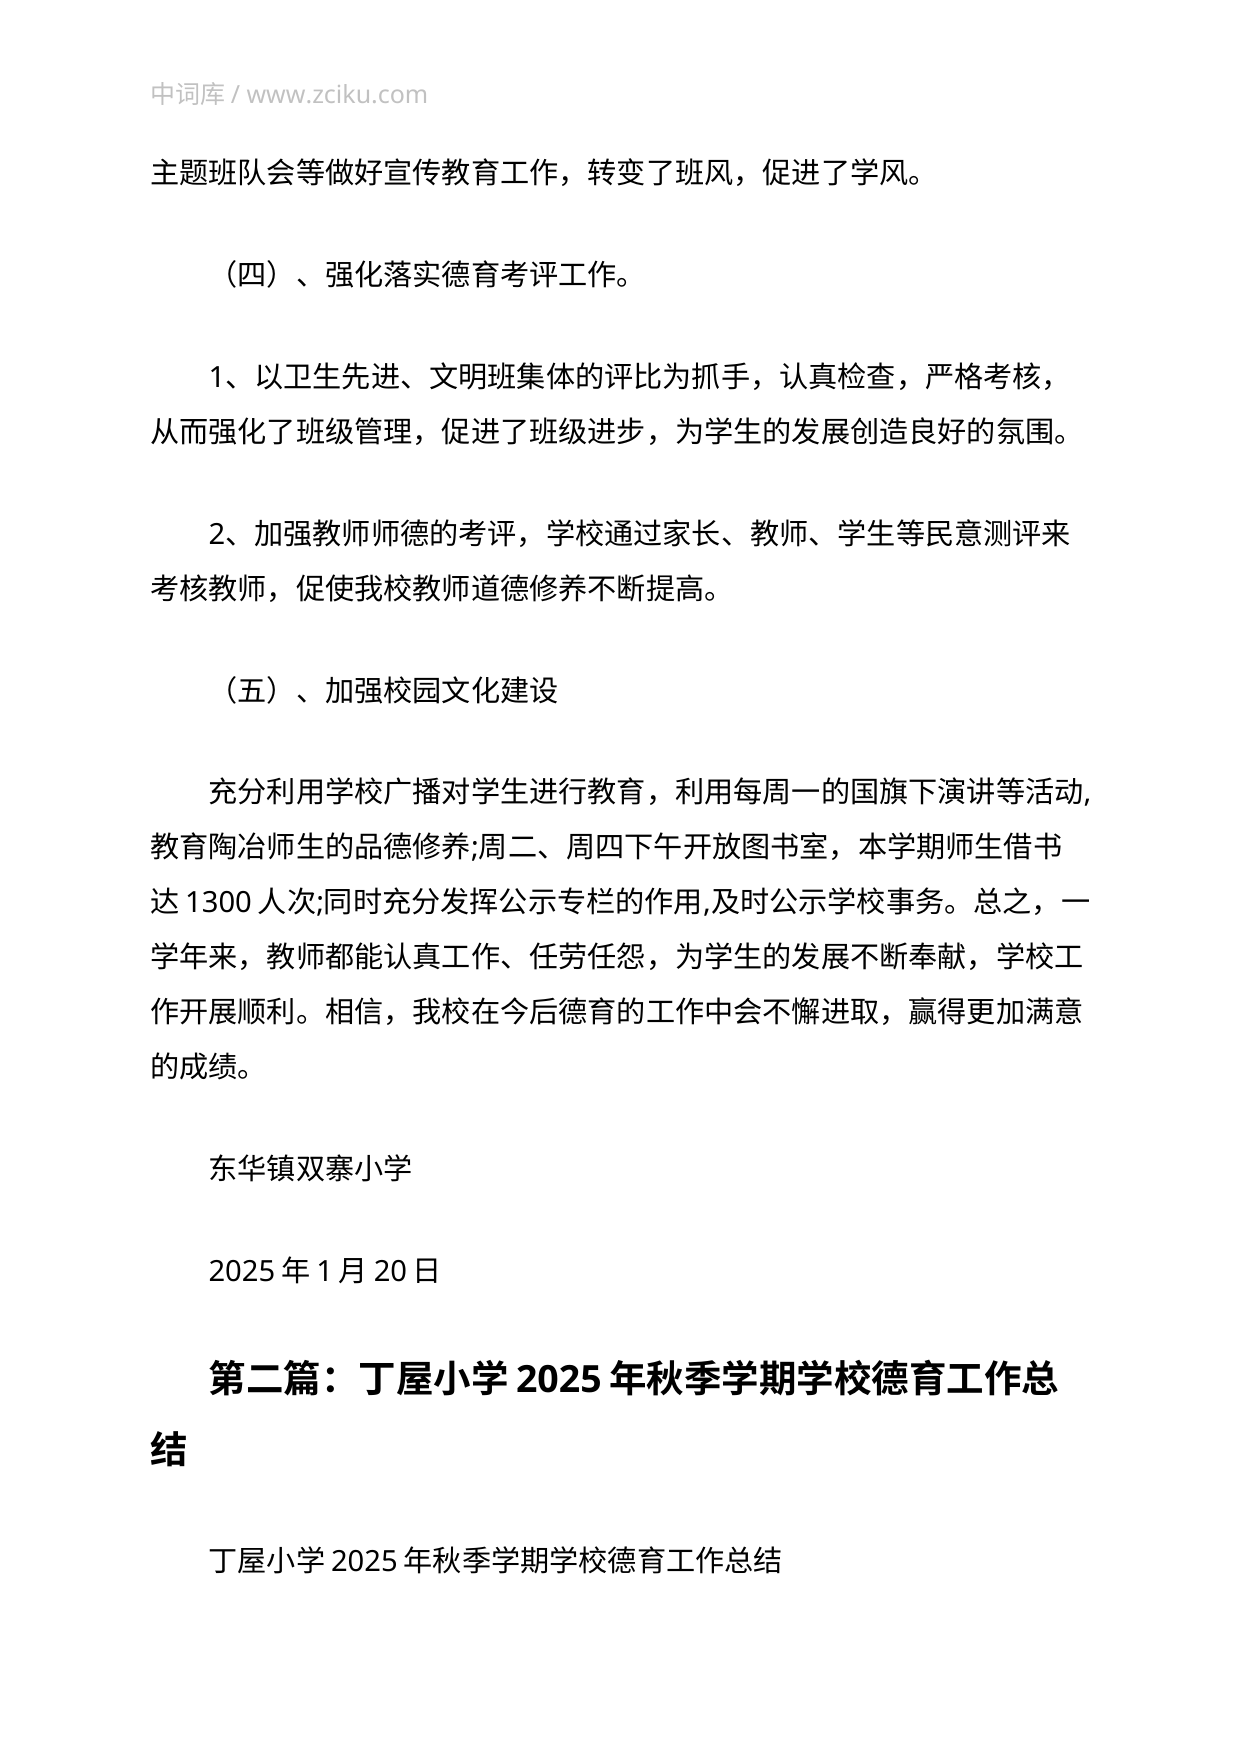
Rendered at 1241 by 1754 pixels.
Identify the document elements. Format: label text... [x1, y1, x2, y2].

text （五）、加强校园文化建设 [150, 667, 1090, 709]
text 1、以卫生先进、文明班集体的评比为抓手，认真检查，严格考核，从而强化了班级管理，促进了班级进步，为学生的发展创造良好的氛围。 [150, 353, 1090, 451]
text 2、加强教师师德的考评，学校通过家长、教师、学生等民意测评来考核教师，促使我校教师道德修养不断提高。 [150, 510, 1090, 608]
text 东华镇双寨小学 [150, 1145, 1090, 1188]
text （四）、强化落实德育考评工作。 [150, 252, 1090, 294]
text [150, 150, 1090, 192]
text 充分利用学校广播对学生进行教育，利用每周一的国旗下演讲等活动,教育陶冶师生的品德修养;周二、周四下午开放图书室，本学期师生借书达1300人次;同时充分发挥公示专栏的作用,及时公示学校事务。总之，一学年来，教师都能认真工作、任劳任怨，为学生的发展不断奉献，学校工作开展顺利。相信，我校在今后德育的工作中会不懈进取，赢得更加满意的成绩。 [150, 769, 1090, 1086]
text 2025年1月20日 [150, 1247, 1090, 1289]
text 第二篇：丁屋小学2025年秋季学期学校德育工作总结 [150, 1349, 1090, 1474]
text 丁屋小学2025年秋季学期学校德育工作总结 [150, 1537, 1090, 1580]
